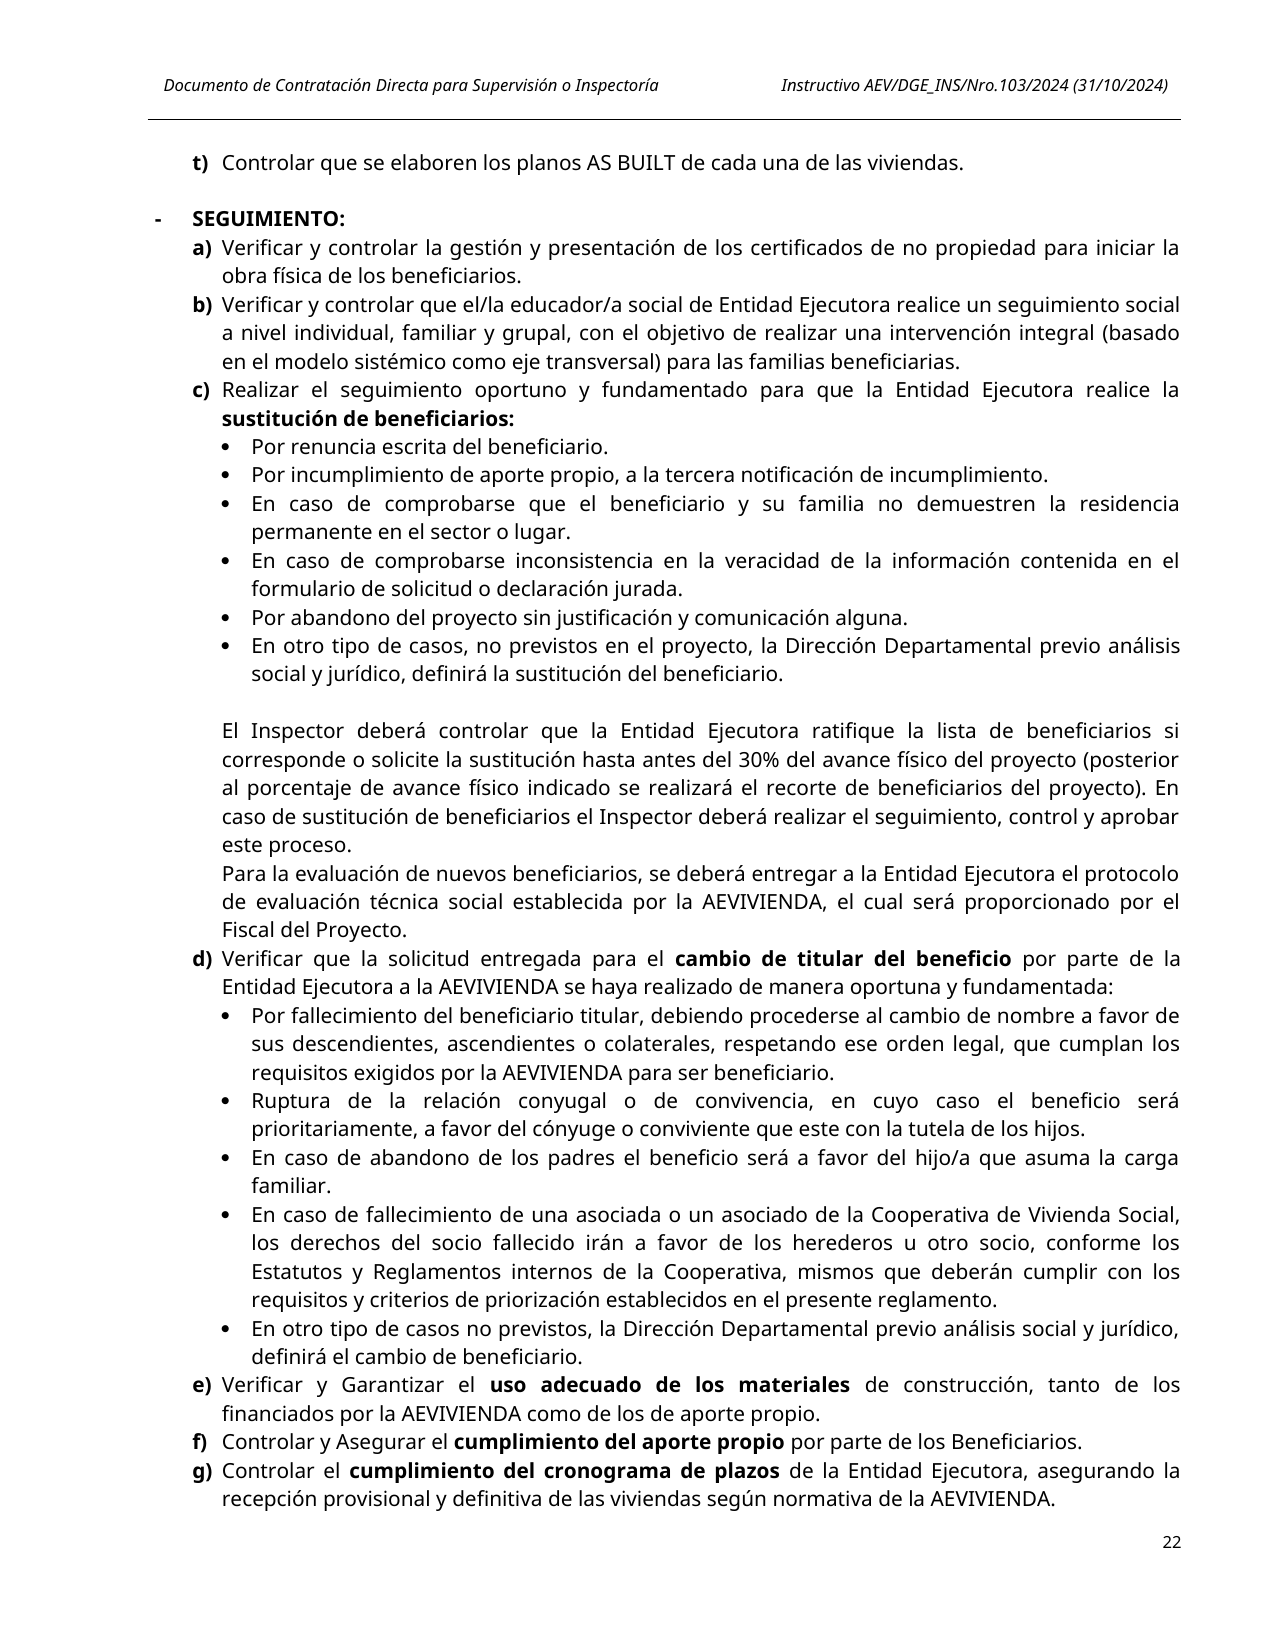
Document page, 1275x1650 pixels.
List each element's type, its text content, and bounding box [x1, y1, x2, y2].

list Controlar que se elaboren los planos AS BUILT de cada una de las viviendas. [192, 148, 1181, 176]
list Por fallecimiento del beneficiario titular, debiendo procederse al cambio de nombre a favor de sus descendientes, ascendientes o colaterales, respetando ese orden legal, que cumplan los requisitos exigidos por la AEVIVIENDA para ser beneficiario. [222, 1001, 1181, 1086]
list Controlar y Asegurar el cumplimiento del aporte propio por parte de los Beneficiarios. [192, 1427, 1181, 1456]
list En caso de comprobarse inconsistencia en la veracidad de la información contenida en el formulario de solicitud o declaración jurada. [222, 546, 1181, 603]
list Ruptura de la relación conyugal o de convivencia, en cuyo caso el beneficio será prioritariamente, a favor del cónyuge o conviviente que este con la tutela de los hijos. [222, 1086, 1181, 1143]
list Por incumplimiento de aporte propio, a la tercera notificación de incumplimiento. [222, 461, 1181, 489]
text El Inspector deberá controlar que la Entidad Ejecutora ratifique la lista de beneficiarios si corresponde o solicite la sustitución hasta antes del 30% del avance físico del proyecto (posterior al porcentaje de avance físico indicado se realizará el recorte de beneficiarios del proyecto). En caso de sustitución de beneficiarios el Inspector deberá realizar el seguimiento, control y aprobar este proceso. [222, 716, 1181, 859]
text Para la evaluación de nuevos beneficiarios, se deberá entregar a la Entidad Ejecutora el protocolo de evaluación técnica social establecida por la AEVIVIENDA, el cual será proporcionado por el Fiscal del Proyecto. [222, 859, 1181, 944]
list En otro tipo de casos no previstos, la Dirección Departamental previo análisis social y jurídico, definirá el cambio de beneficiario. [222, 1314, 1181, 1371]
list Verificar y controlar la gestión y presentación de los certificados de no propiedad para iniciar la obra física de los beneficiarios. [192, 233, 1181, 290]
list Verificar que la solicitud entregada para el cambio de titular del beneficio por parte de la Entidad Ejecutora a la AEVIVIENDA se haya realizado de manera oportuna y fundamentada: [192, 944, 1181, 1001]
list En caso de abandono de los padres el beneficio será a favor del hijo/a que asuma la carga familiar. [222, 1143, 1181, 1200]
list Verificar y Garantizar el uso adecuado de los materiales de construcción, tanto de los financiados por la AEVIVIENDA como de los de aporte propio. [192, 1371, 1181, 1427]
list Controlar el cumplimiento del cronograma de plazos de la Entidad Ejecutora, asegurando la recepción provisional y definitiva de las viviendas según normativa de la AEVIVIENDA. [192, 1456, 1181, 1513]
list En caso de comprobarse que el beneficiario y su familia no demuestren la residencia permanente en el sector o lugar. [222, 489, 1181, 546]
list Realizar el seguimiento oportuno y fundamentado para que la Entidad Ejecutora realice la sustitución de beneficiarios: [192, 375, 1181, 432]
list En otro tipo de casos, no previstos en el proyecto, la Dirección Departamental previo análisis social y jurídico, definirá la sustitución del beneficiario. [222, 631, 1181, 688]
list Verificar y controlar que el/la educador/a social de Entidad Ejecutora realice un seguimiento social a nivel individual, familiar y grupal, con el objetivo de realizar una intervención integral (basado en el modelo sistémico como eje transversal) para las familias beneficiarias. [192, 290, 1181, 375]
list Por abandono del proyecto sin justificación y comunicación alguna. [222, 603, 1181, 631]
list SEGUIMIENTO: [154, 204, 1181, 233]
list Por renuncia escrita del beneficiario. [222, 432, 1181, 461]
list En caso de fallecimiento de una asociada o un asociado de la Cooperativa de Vivienda Social, los derechos del socio fallecido irán a favor de los herederos u otro socio, conforme los Estatutos y Reglamentos internos de la Cooperativa, mismos que deberán cumplir con los requisitos y criterios de priorización establecidos en el presente reglamento. [222, 1200, 1181, 1314]
